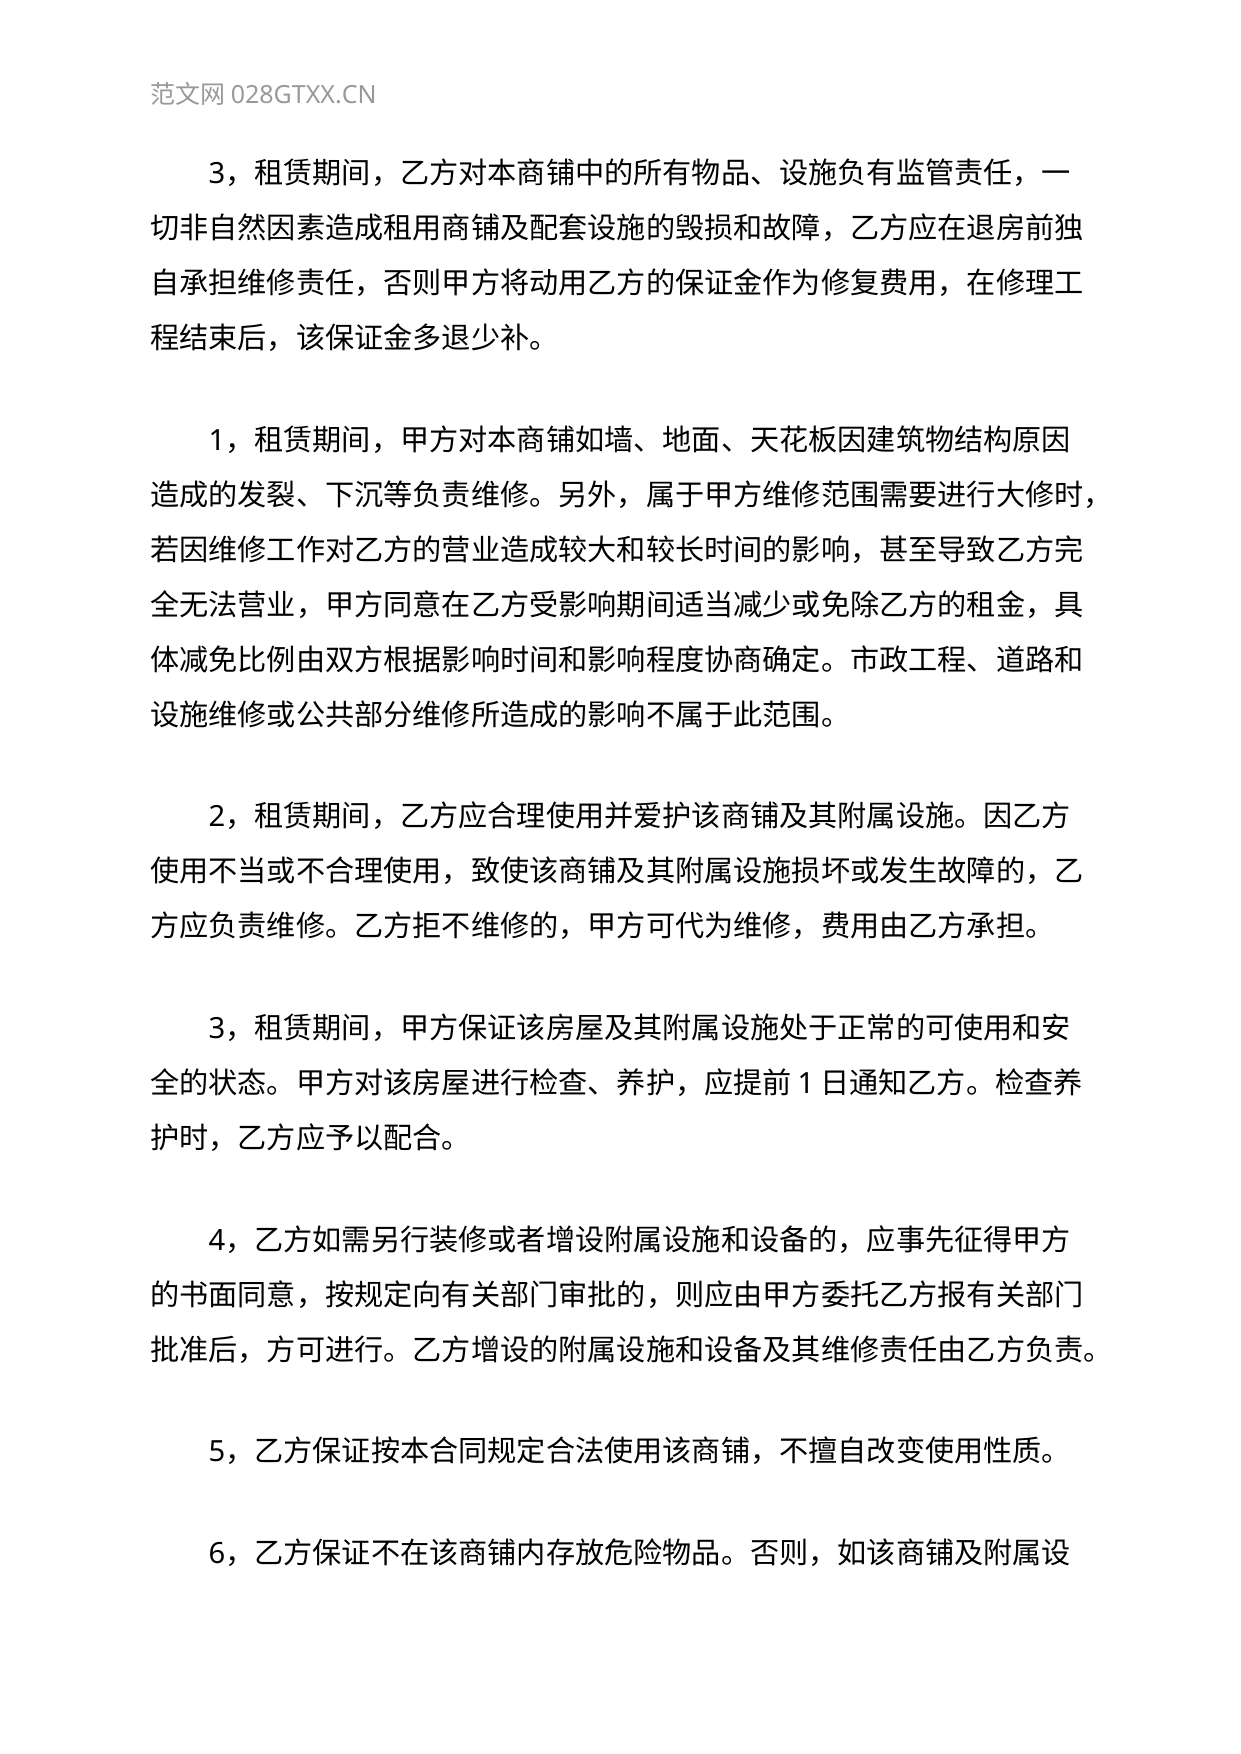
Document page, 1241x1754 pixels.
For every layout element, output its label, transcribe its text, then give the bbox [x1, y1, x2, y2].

text 3，租赁期间，乙方对本商铺中的所有物品、设施负有监管责任，一切非自然因素造成租用商铺及配套设施的毁损和故障，乙方应在退房前独自承担维修责任，否则甲方将动用乙方的保证金作为修复费用，在修理工程结束后，该保证金多退少补。 [150, 150, 1090, 357]
text 5，乙方保证按本合同规定合法使用该商铺，不擅自改变使用性质。 [150, 1428, 1090, 1470]
text 4，乙方如需另行装修或者增设附属设施和设备的，应事先征得甲方的书面同意，按规定向有关部门审批的，则应由甲方委托乙方报有关部门批准后，方可进行。乙方增设的附属设施和设备及其维修责任由乙方负责。 [150, 1216, 1090, 1368]
text 2，租赁期间，乙方应合理使用并爱护该商铺及其附属设施。因乙方使用不当或不合理使用，致使该商铺及其附属设施损坏或发生故障的，乙方应负责维修。乙方拒不维修的，甲方可代为维修，费用由乙方承担。 [150, 793, 1090, 945]
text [150, 1530, 1090, 1572]
text 1，租赁期间，甲方对本商铺如墙、地面、天花板因建筑物结构原因造成的发裂、下沉等负责维修。另外，属于甲方维修范围需要进行大修时，若因维修工作对乙方的营业造成较大和较长时间的影响，甚至导致乙方完全无法营业，甲方同意在乙方受影响期间适当减少或免除乙方的租金，具体减免比例由双方根据影响时间和影响程度协商确定。市政工程、道路和设施维修或公共部分维修所造成的影响不属于此范围。 [150, 417, 1090, 733]
text 3，租赁期间，甲方保证该房屋及其附属设施处于正常的可使用和安全的状态。甲方对该房屋进行检查、养护，应提前1日通知乙方。检查养护时，乙方应予以配合。 [150, 1004, 1090, 1157]
